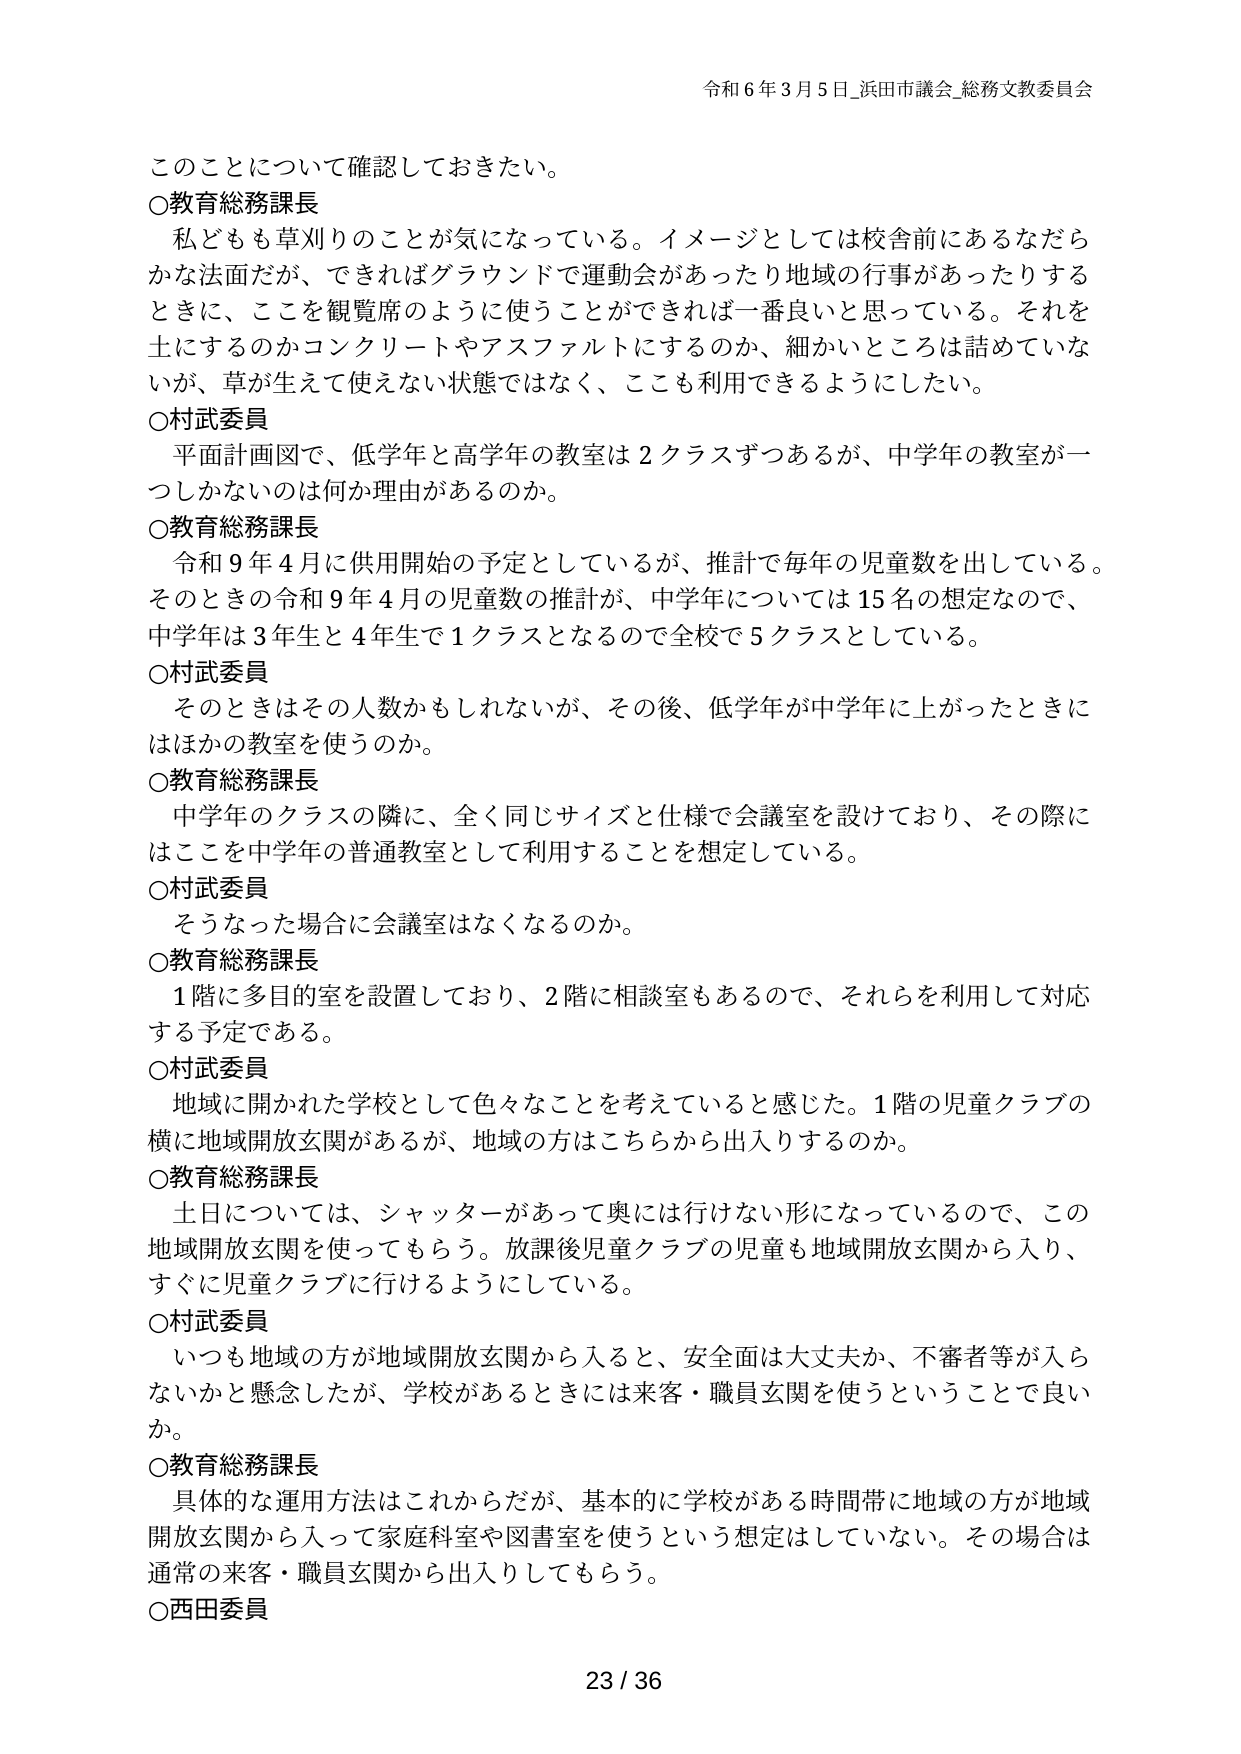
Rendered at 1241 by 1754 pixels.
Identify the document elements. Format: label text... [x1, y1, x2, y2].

text ○教育総務課長 [148, 508, 1092, 544]
text 中学年のクラスの隣に、全く同じサイズと仕様で会議室を設けており、その際にはここを中学年の普通教室として利用することを想定している。 [148, 797, 1092, 868]
text ○西田委員 [148, 1589, 1092, 1626]
text ○教育総務課長 [148, 1445, 1092, 1481]
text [148, 148, 1092, 184]
text ○村武委員 [148, 652, 1092, 688]
text ○村武委員 [148, 1049, 1092, 1085]
text そのときはその人数かもしれないが、その後、低学年が中学年に上がったときにはほかの教室を使うのか。 [148, 688, 1092, 760]
text ○教育総務課長 [148, 184, 1092, 220]
text ○教育総務課長 [148, 941, 1092, 977]
text ○村武委員 [148, 399, 1092, 436]
text ○教育総務課長 [148, 1157, 1092, 1193]
text そうなった場合に会議室はなくなるのか。 [148, 905, 1092, 941]
text ○村武委員 [148, 1301, 1092, 1337]
text 私どもも草刈りのことが気になっている。イメージとしては校舎前にあるなだらかな法面だが、できればグラウンドで運動会があったり地域の行事があったりするときに、ここを観覧席のように使うことができれば一番良いと思っている。それを土にするのかコンクリートやアスファルトにするのか、細かいところは詰めていないが、草が生えて使えない状態ではなく、ここも利用できるようにしたい。 [148, 220, 1092, 399]
text いつも地域の方が地域開放玄関から入ると、安全面は大丈夫か、不審者等が入らないかと懸念したが、学校があるときには来客・職員玄関を使うということで良いか。 [148, 1337, 1092, 1445]
text 土日については、シャッターがあって奥には行けない形になっているので、この地域開放玄関を使ってもらう。放課後児童クラブの児童も地域開放玄関から入り、すぐに児童クラブに行けるようにしている。 [148, 1193, 1092, 1301]
text 1階に多目的室を設置しており、2階に相談室もあるので、それらを利用して対応する予定である。 [148, 977, 1092, 1049]
text 具体的な運用方法はこれからだが、基本的に学校がある時間帯に地域の方が地域開放玄関から入って家庭科室や図書室を使うという想定はしていない。その場合は通常の来客・職員玄関から出入りしてもらう。 [148, 1481, 1092, 1589]
text ○村武委員 [148, 868, 1092, 905]
text 平面計画図で、低学年と高学年の教室は2クラスずつあるが、中学年の教室が一つしかないのは何か理由があるのか。 [148, 436, 1092, 508]
text 地域に開かれた学校として色々なことを考えていると感じた。1階の児童クラブの横に地域開放玄関があるが、地域の方はこちらから出入りするのか。 [148, 1085, 1092, 1157]
text 令和9年4月に供用開始の予定としているが、推計で毎年の児童数を出している。そのときの令和9年4月の児童数の推計が、中学年については15名の想定なので、中学年は3年生と4年生で1クラスとなるので全校で5クラスとしている。 [148, 544, 1092, 652]
text ○教育総務課長 [148, 760, 1092, 797]
